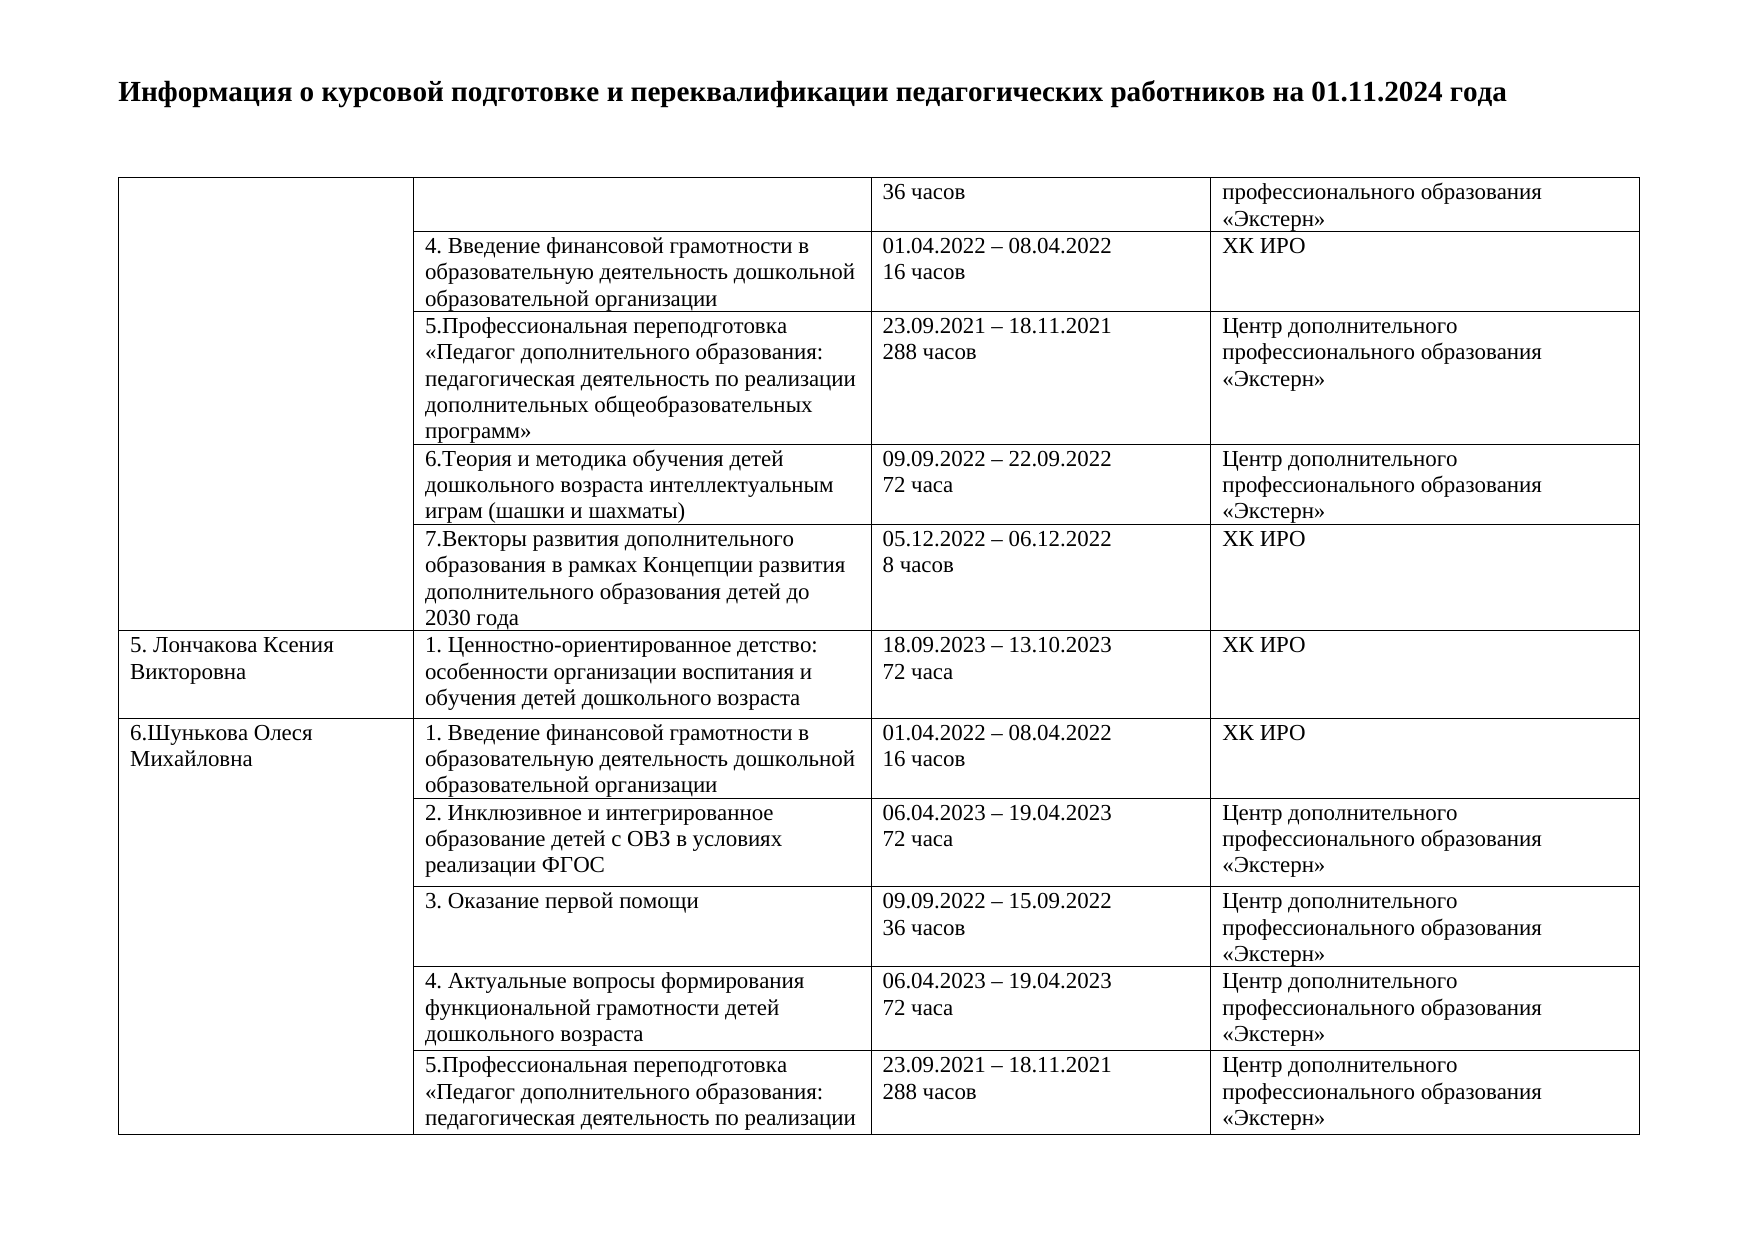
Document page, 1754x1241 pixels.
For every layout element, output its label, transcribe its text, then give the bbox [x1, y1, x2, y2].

table_cell Центр дополнительного профессионального образования «Экстерн» [1211, 445, 1639, 524]
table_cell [414, 178, 871, 231]
table_cell Центр дополнительного профессионального образования «Экстерн» [1211, 887, 1639, 966]
table_cell 6.Шунькова Олеся Михайловна [119, 719, 413, 1134]
table_cell 7.Векторы развития дополнительного образования в рамках Концепции развития дополнительного образования детей до 2030 года [414, 525, 871, 630]
table_cell 6.Теория и методика обучения детей дошкольного возраста интеллектуальным играм (шашки и шахматы) [414, 445, 871, 524]
table_cell 01.04.2022 – 08.04.2022 16 часов [872, 719, 1210, 798]
table_cell 4. Введение финансовой грамотности в образовательную деятельность дошкольной образовательной организации [414, 232, 871, 311]
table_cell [1211, 178, 1639, 231]
table_cell 1. Ценностно-ориентированное детство: особенности организации воспитания и обучения детей дошкольного возраста [414, 631, 871, 717]
table_cell 5. Лончакова Ксения Викторовна [119, 631, 413, 717]
table_cell 4. Актуальные вопросы формирования функциональной грамотности детей дошкольного возраста [414, 967, 871, 1050]
table_cell 06.04.2023 – 19.04.2023 72 часа [872, 799, 1210, 886]
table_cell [872, 178, 1210, 231]
table_cell 18.09.2023 – 13.10.2023 72 часа [872, 631, 1210, 717]
table_cell Центр дополнительного профессионального образования «Экстерн» [1211, 799, 1639, 886]
table_cell Центр дополнительного профессионального образования «Экстерн» [1211, 967, 1639, 1050]
table_cell 06.04.2023 – 19.04.2023 72 часа [872, 967, 1210, 1050]
table_cell 3. Оказание первой помощи [414, 887, 871, 966]
table_cell ХК ИРО [1211, 232, 1639, 311]
table_cell Центр дополнительного профессионального образования «Экстерн» [1211, 312, 1639, 444]
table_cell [872, 1051, 1210, 1134]
table_cell ХК ИРО [1211, 719, 1639, 798]
table_cell 23.09.2021 – 18.11.2021 288 часов [872, 312, 1210, 444]
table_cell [414, 1051, 871, 1134]
table_cell 09.09.2022 – 15.09.2022 36 часов [872, 887, 1210, 966]
table_cell 05.12.2022 – 06.12.2022 8 часов [872, 525, 1210, 630]
table_cell 1. Введение финансовой грамотности в образовательную деятельность дошкольной образовательной организации [414, 719, 871, 798]
table_cell 2. Инклюзивное и интегрированное образование детей с ОВЗ в условиях реализации ФГОС [414, 799, 871, 886]
table_cell ХК ИРО [1211, 525, 1639, 630]
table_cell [1211, 1051, 1639, 1134]
table_cell 09.09.2022 – 22.09.2022 72 часа [872, 445, 1210, 524]
table_cell 01.04.2022 – 08.04.2022 16 часов [872, 232, 1210, 311]
table_cell ХК ИРО [1211, 631, 1639, 717]
